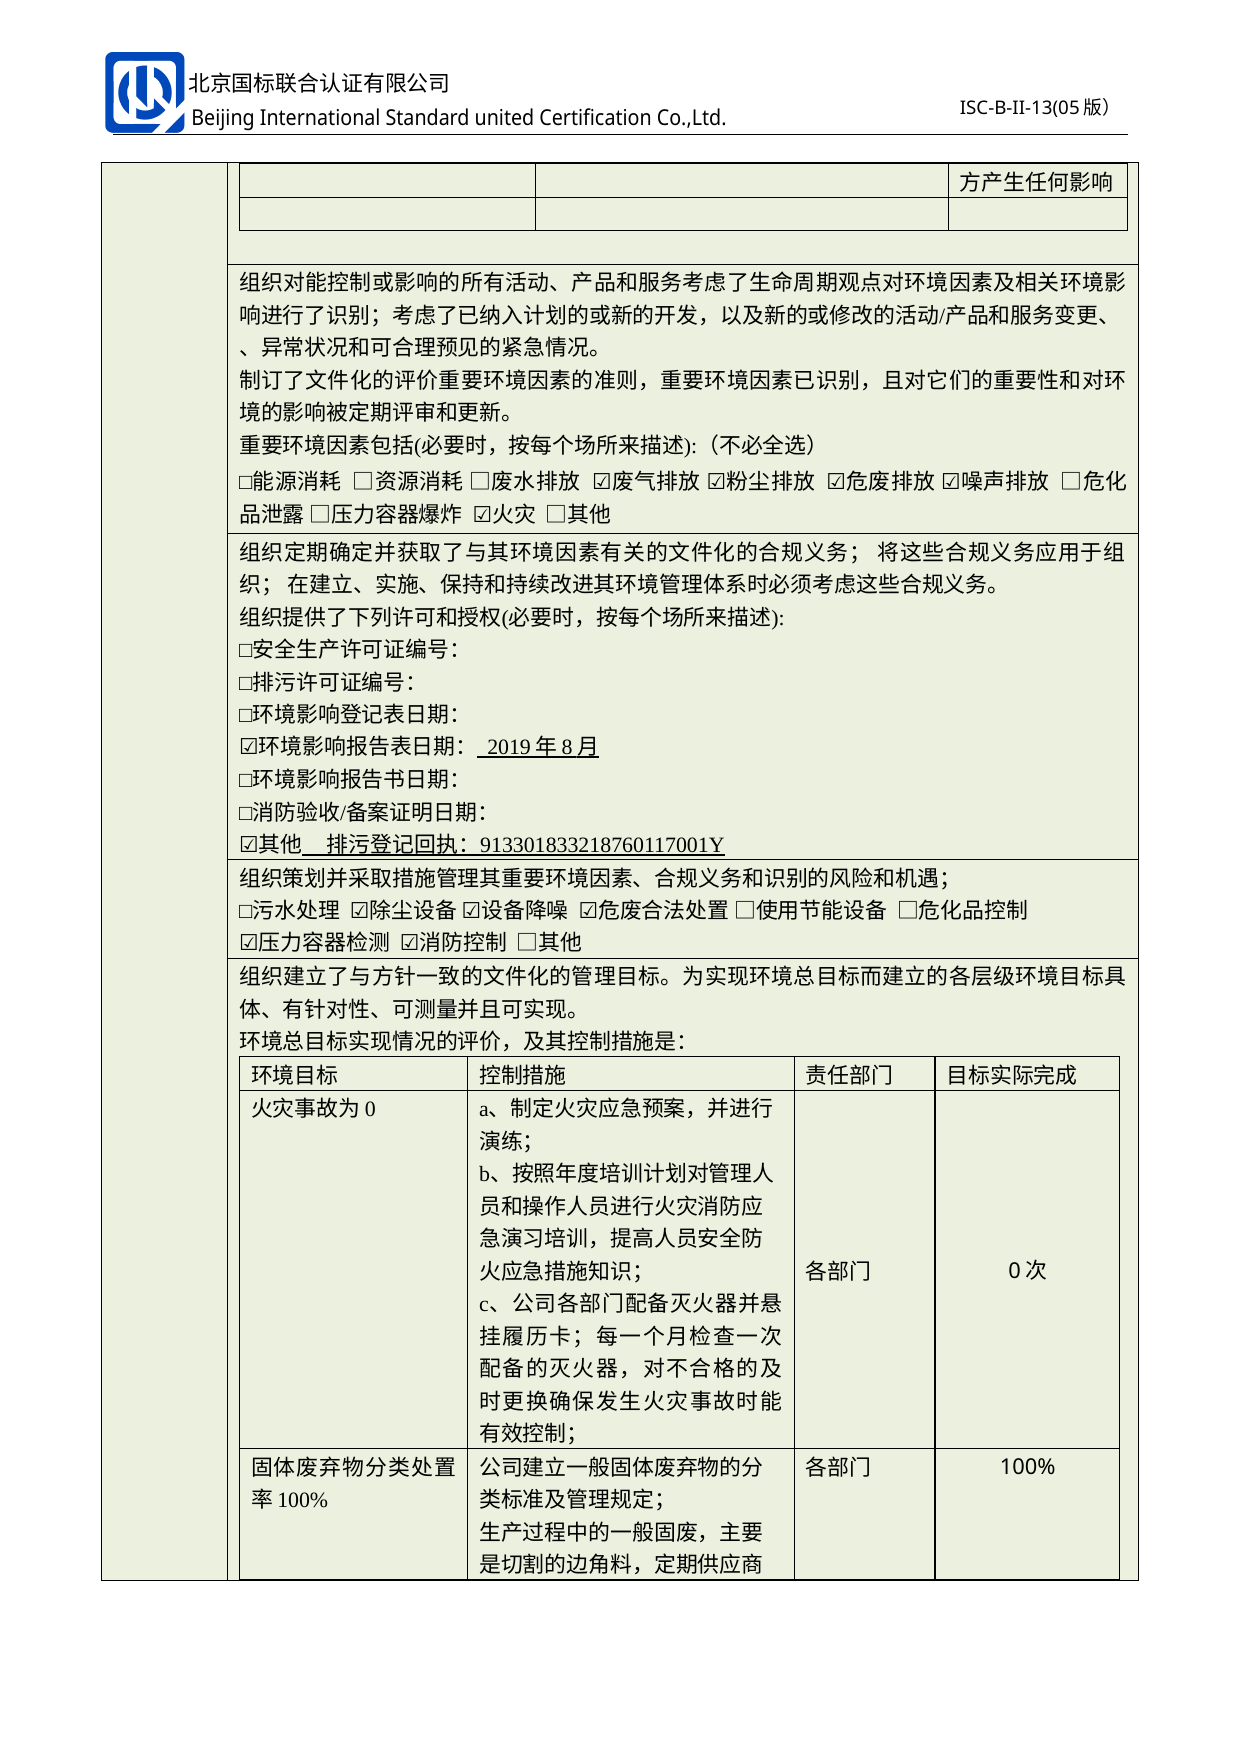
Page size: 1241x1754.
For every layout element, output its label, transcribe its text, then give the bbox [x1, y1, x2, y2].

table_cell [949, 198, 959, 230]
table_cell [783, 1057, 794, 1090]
picture [105, 52, 185, 133]
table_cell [240, 1449, 467, 1579]
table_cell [240, 164, 535, 197]
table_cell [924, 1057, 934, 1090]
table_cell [1128, 163, 1138, 264]
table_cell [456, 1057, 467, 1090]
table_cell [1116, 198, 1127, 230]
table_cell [795, 1449, 934, 1579]
table_cell 策划 [102, 163, 227, 1580]
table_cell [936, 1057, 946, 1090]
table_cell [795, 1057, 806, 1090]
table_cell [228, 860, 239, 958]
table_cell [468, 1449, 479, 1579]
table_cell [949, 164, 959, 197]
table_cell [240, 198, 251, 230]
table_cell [1120, 959, 1138, 1580]
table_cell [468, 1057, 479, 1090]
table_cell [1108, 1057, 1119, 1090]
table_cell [228, 163, 239, 264]
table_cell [228, 959, 239, 1580]
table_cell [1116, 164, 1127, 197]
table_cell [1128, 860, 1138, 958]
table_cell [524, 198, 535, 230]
table_cell 组织建立了与方针一致的文件化的管理目标。为实现环境总目标而建立的各层级环境目标具体、有针对性、可测量并且可实现。 环境总目标实现情况的评价，及其控制措施是： ☑目标已实现 目标没有实现的，组织在内部及时进行原因分析并采取了改进措施。 [240, 1091, 467, 1448]
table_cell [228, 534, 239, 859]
table_cell 组织建立了与方针一致的文件化的管理目标。为实现环境总目标而建立的各层级环境目标具体、有针对性、可测量并且可实现。 环境总目标实现情况的评价，及其控制措施是： ☑目标已实现 目标没有实现的，组织在内部及时进行原因分析并采取了改进措施。 [936, 1091, 1119, 1448]
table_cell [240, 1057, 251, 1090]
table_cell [936, 1449, 1119, 1579]
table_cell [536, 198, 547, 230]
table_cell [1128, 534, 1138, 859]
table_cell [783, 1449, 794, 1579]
table_cell 组织建立了与方针一致的文件化的管理目标。为实现环境总目标而建立的各层级环境目标具体、有针对性、可测量并且可实现。 环境总目标实现情况的评价，及其控制措施是： ☑目标已实现 目标没有实现的，组织在内部及时进行原因分析并采取了改进措施。 [795, 1091, 934, 1448]
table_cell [536, 164, 948, 197]
table_cell 组织对能控制或影响的所有活动、产品和服务考虑了生命周期观点对环境因素及相关环境影响进行了识别；考虑了已纳入计划的或新的开发，以及新的或修改的活动/产品和服务变更、 、异常状况和可合理预见的紧急情况。 制订了文件化的评价重要环境因素的准则，重要环境因素已识别，且对它们的重要性和对环境的影响被定期评审和更新。 重要环境因素包括(必要时，按每个场所来描述):（不必全选） □能源消耗 □资源消耗 □废水排放 ☑废气排放 ☑粉尘排放 ☑危废排放 ☑噪声排放 □危化品泄露 □压力容器爆炸 ☑火灾 □其他 [228, 265, 1138, 533]
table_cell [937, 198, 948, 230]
